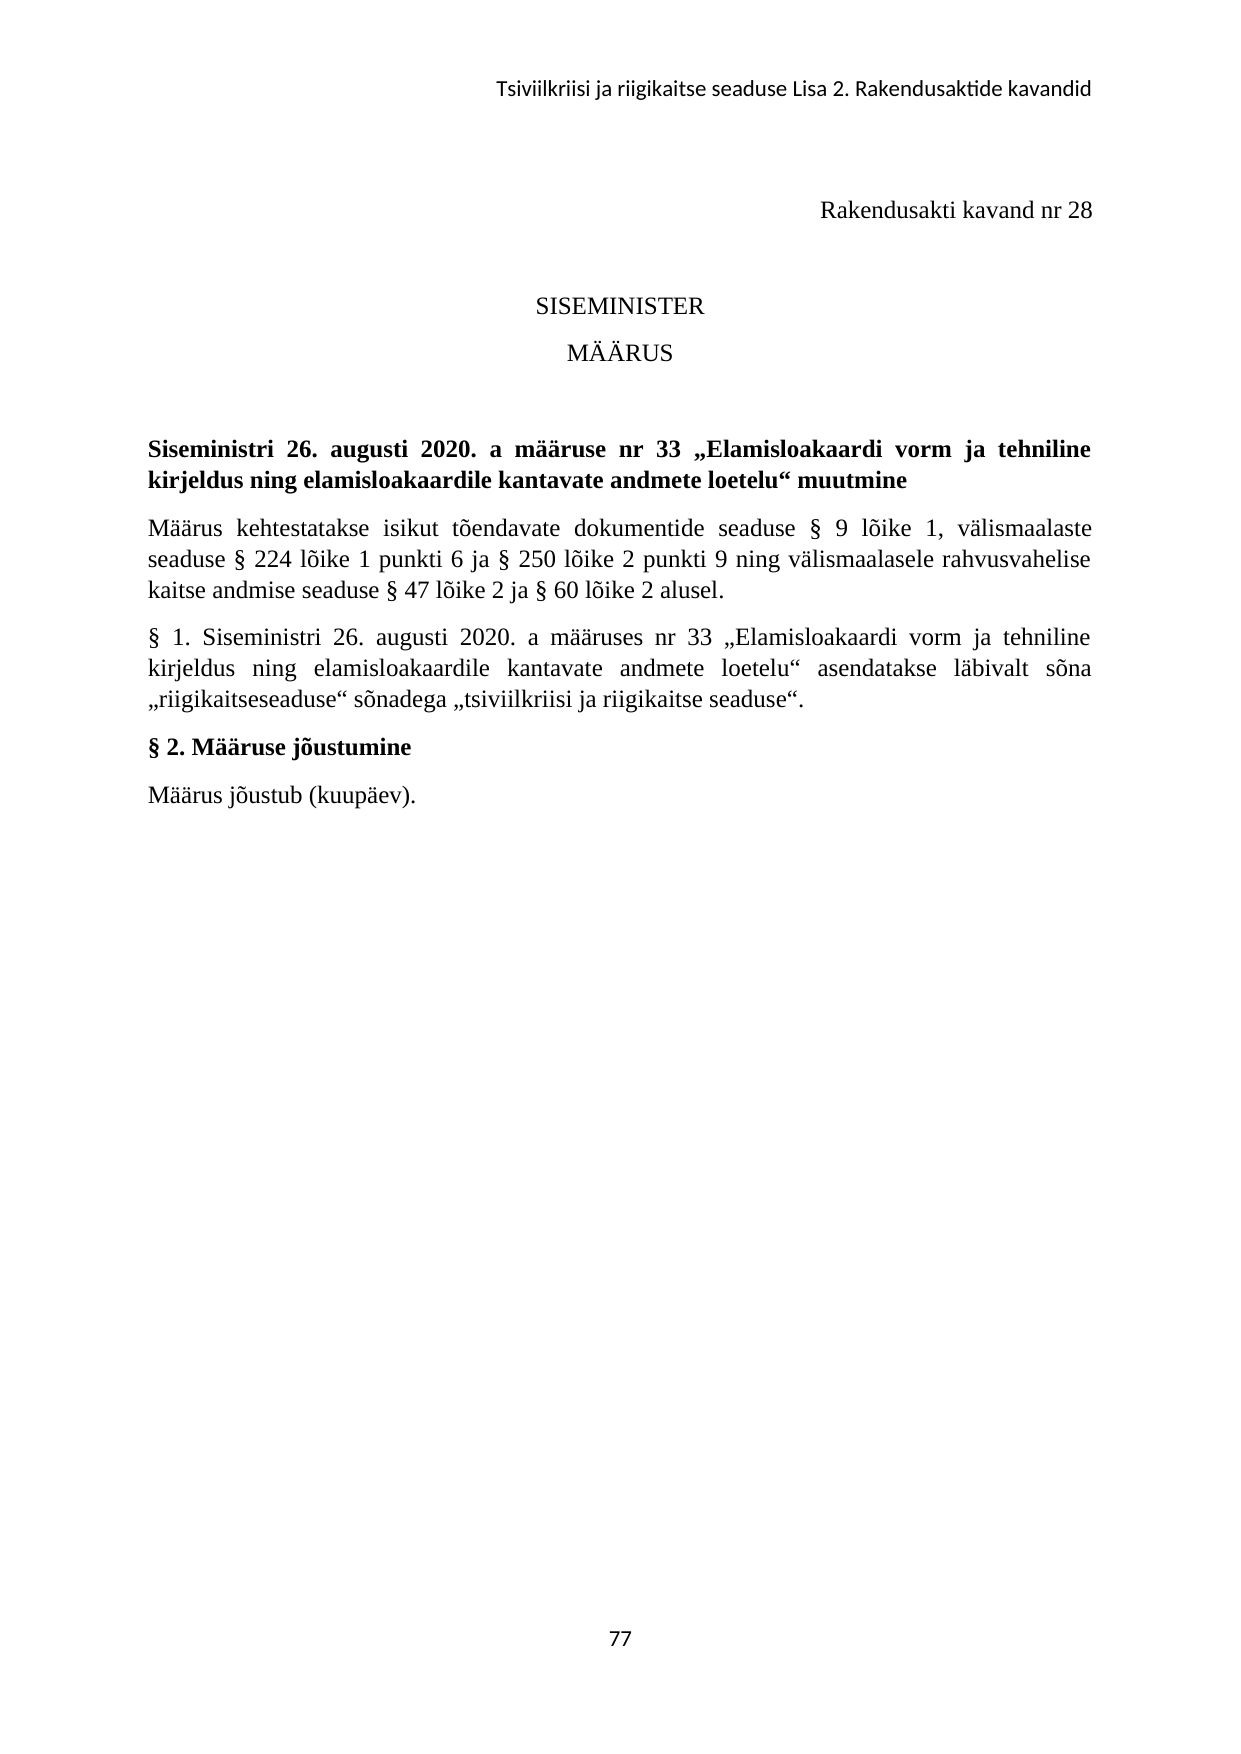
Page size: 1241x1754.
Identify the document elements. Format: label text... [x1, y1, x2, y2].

text § 1. Siseministri 26. augusti 2020. a määruses nr 33 „Elamisloakaardi vorm ja tehniline kirjeldus ning elamisloakaardile kantavate andmete loetelu“ asendatakse läbivalt sõna „riigikaitseseaduse“ sõnadega „tsiviilkriisi ja riigikaitse seaduse“. [148, 622, 1093, 713]
text Määrus jõustub (kuupäev). [148, 780, 1093, 809]
text Rakendusakti kavand nr 28 [148, 195, 1093, 224]
text Määrus kehtestatakse isikut tõendavate dokumentide seaduse § 9 lõike 1, välismaalaste seaduse § 224 lõike 1 punkti 6 ja § 250 lõike 2 punkti 9 ning välismaalasele rahvusvahelise kaitse andmise seaduse § 47 lõike 2 ja § 60 lõike 2 alusel. [148, 513, 1093, 603]
text Siseministri 26. augusti 2020. a määruse nr 33 „Elamisloakaardi vorm ja tehniline kirjeldus ning elamisloakaardile kantavate andmete loetelu“ muutmine [148, 434, 1093, 494]
text § 2. Määruse jõustumine [148, 732, 1093, 761]
text SISEMINISTER [148, 291, 1093, 319]
text MÄÄRUS [148, 338, 1093, 367]
